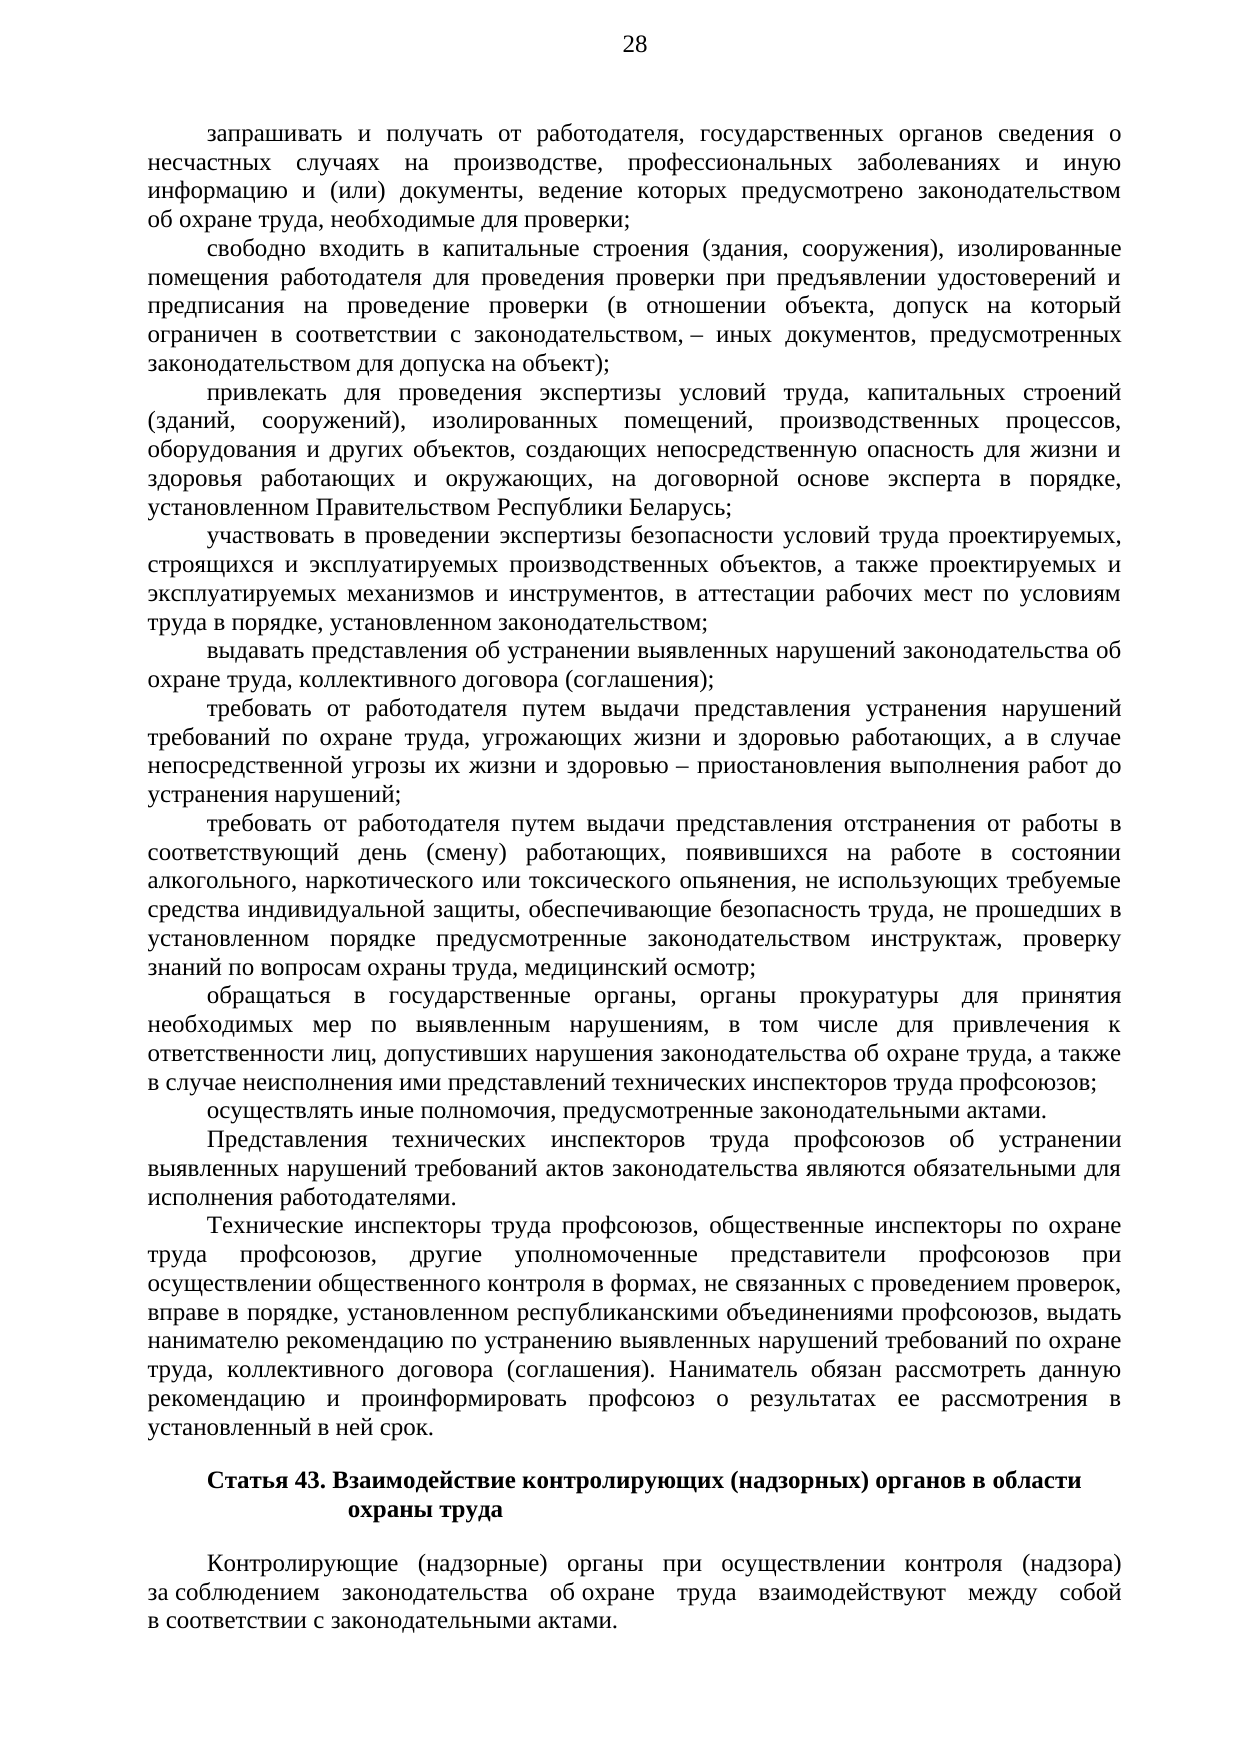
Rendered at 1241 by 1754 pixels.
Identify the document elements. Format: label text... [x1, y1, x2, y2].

text выдавать представления об устранении выявленных нарушений законодательства об охране труда, коллективного договора (соглашения); [147, 636, 1122, 693]
text свободно входить в капитальные строения (здания, сооружения), изолированные помещения работодателя для проведения проверки при предъявлении удостоверений и предписания на проведение проверки (в отношении объекта, допуск на который ограничен в соответствии с законодательством, – иных документов, предусмотренных законодательством для допуска на объект); [147, 233, 1122, 377]
text запрашивать и получать от работодателя, государственных органов сведения о несчастных случаях на производстве, профессиональных заболеваниях и иную информацию и (или) документы, ведение которых предусмотрено законодательством об охране труда, необходимые для проверки; [147, 118, 1122, 233]
text обращаться в государственные органы, органы прокуратуры для принятия необходимых мер по выявленным нарушениям, в том числе для привлечения к ответственности лиц, допустивших нарушения законодательства об охране труда, а также в случае неисполнения ими представлений технических инспекторов труда профсоюзов; [147, 981, 1122, 1096]
text участвовать в проведении экспертизы безопасности условий труда проектируемых, строящихся и эксплуатируемых производственных объектов, а также проектируемых и эксплуатируемых механизмов и инструментов, в аттестации рабочих мест по условиям труда в порядке, установленном законодательством; [147, 521, 1122, 636]
text осуществлять иные полномочия, предусмотренные законодательными актами. [147, 1096, 1122, 1124]
text требовать от работодателя путем выдачи представления устранения нарушений требований по охране труда, угрожающих жизни и здоровью работающих, а в случае непосредственной угрозы их жизни и здоровью – приостановления выполнения работ до устранения нарушений; [147, 693, 1122, 808]
text требовать от работодателя путем выдачи представления отстранения от работы в соответствующий день (смену) работающих, появившихся на работе в состоянии алкогольного, наркотического или токсического опьянения, не использующих требуемые средства индивидуальной защиты, обеспечивающие безопасность труда, не прошедших в установленном порядке предусмотренные законодательством инструктаж, проверку знаний по вопросам охраны труда, медицинский осмотр; [147, 808, 1122, 981]
text Представления технических инспекторов труда профсоюзов об устранении выявленных нарушений требований актов законодательства являются обязательными для исполнения работодателями. [147, 1124, 1122, 1211]
text Технические инспекторы труда профсоюзов, общественные инспекторы по охране труда профсоюзов, другие уполномоченные представители профсоюзов при осуществлении общественного контроля в формах, не связанных с проведением проверок, вправе в порядке, установленном республиканскими объединениями профсоюзов, выдать нанимателю рекомендацию по устранению выявленных нарушений требований по охране труда, коллективного договора (соглашения). Наниматель обязан рассмотреть данную рекомендацию и проинформировать профсоюз о результатах ее рассмотрения в установленный в ней срок. [147, 1211, 1122, 1441]
text привлекать для проведения экспертизы условий труда, капитальных строений (зданий, сооружений), изолированных помещений, производственных процессов, оборудования и других объектов, создающих непосредственную опасность для жизни и здоровья работающих и окружающих, на договорной основе эксперта в порядке, установленном Правительством Республики Беларусь; [147, 377, 1122, 521]
text Статья 43. Взаимодействие контролирующих (надзорных) органов в области охраны труда [207, 1466, 1122, 1523]
text Контролирующие (надзорные) органы при осуществлении контроля (надзора) за соблюдением законодательства об охране труда взаимодействуют между собой в соответствии с законодательными актами. [147, 1548, 1122, 1634]
